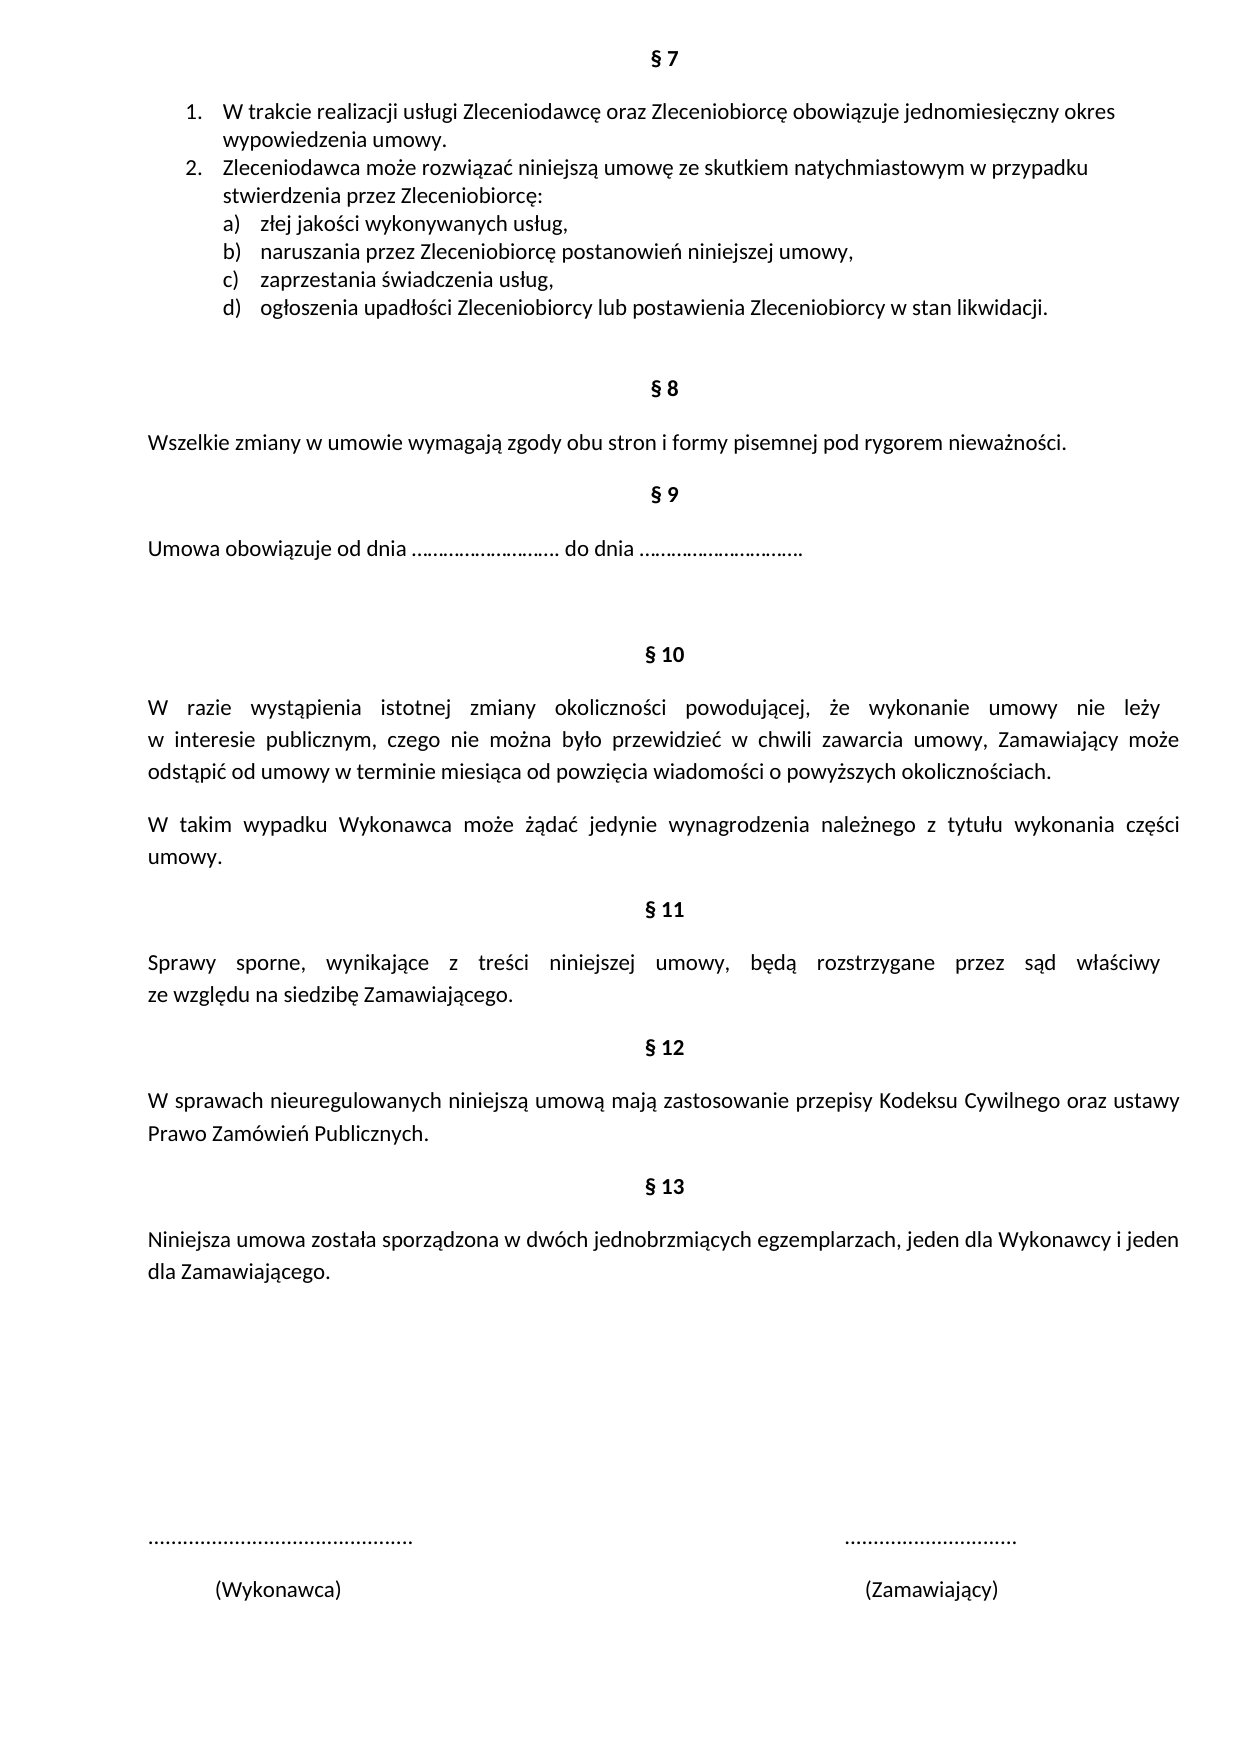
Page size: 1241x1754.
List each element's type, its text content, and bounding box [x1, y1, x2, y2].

text Sprawy sporne, wynikające z treści niniejszej umowy, będą rozstrzygane przez sąd właściwy ze względu na siedzibę Zamawiającego. [148, 948, 1181, 1008]
text § 8 [148, 374, 1181, 403]
text .............................................. .............................. [148, 1522, 1181, 1550]
text Umowa obowiązuje od dnia ………………………. do dnia …………………………. [148, 534, 1181, 562]
text § 7 [148, 44, 1181, 72]
text W takim wypadku Wykonawca może żądać jedynie wynagrodzenia należnego z tytułu wykonania części umowy. [148, 810, 1181, 870]
text W sprawach nieuregulowanych niniejszą umową mają zastosowanie przepisy Kodeksu Cywilnego oraz ustawy Prawo Zamówień Publicznych. [148, 1087, 1181, 1147]
list zaprzestania świadczenia usług, [223, 266, 1181, 293]
text § 9 [148, 481, 1181, 509]
list ogłoszenia upadłości Zleceniobiorcy lub postawienia Zleceniobiorcy w stan likwidacji. [223, 293, 1181, 322]
text § 11 [148, 895, 1181, 923]
text § 12 [148, 1033, 1181, 1062]
text § 10 [148, 640, 1181, 668]
list złej jakości wykonywanych usług, [223, 209, 1181, 237]
text (Wykonawca) (Zamawiający) [148, 1575, 1181, 1603]
list W trakcie realizacji usługi Zleceniodawcę oraz Zleceniobiorcę obowiązuje jednomiesięczny okres wypowiedzenia umowy. [185, 97, 1181, 153]
text Niniejsza umowa została sporządzona w dwóch jednobrzmiących egzemplarzach, jeden dla Wykonawcy i jeden dla Zamawiającego. [148, 1225, 1181, 1285]
text W razie wystąpienia istotnej zmiany okoliczności powodującej, że wykonanie umowy nie leży w interesie publicznym, czego nie można było przewidzieć w chwili zawarcia umowy, Zamawiający może odstąpić od umowy w terminie miesiąca od powzięcia wiadomości o powyższych okolicznościach. [148, 693, 1181, 785]
text Wszelkie zmiany w umowie wymagają zgody obu stron i formy pisemnej pod rygorem nieważności. [148, 428, 1181, 456]
list naruszania przez Zleceniobiorcę postanowień niniejszej umowy, [223, 237, 1181, 266]
list Zleceniodawca może rozwiązać niniejszą umowę ze skutkiem natychmiastowym w przypadku stwierdzenia przez Zleceniobiorcę: [185, 153, 1181, 209]
text § 13 [148, 1172, 1181, 1200]
